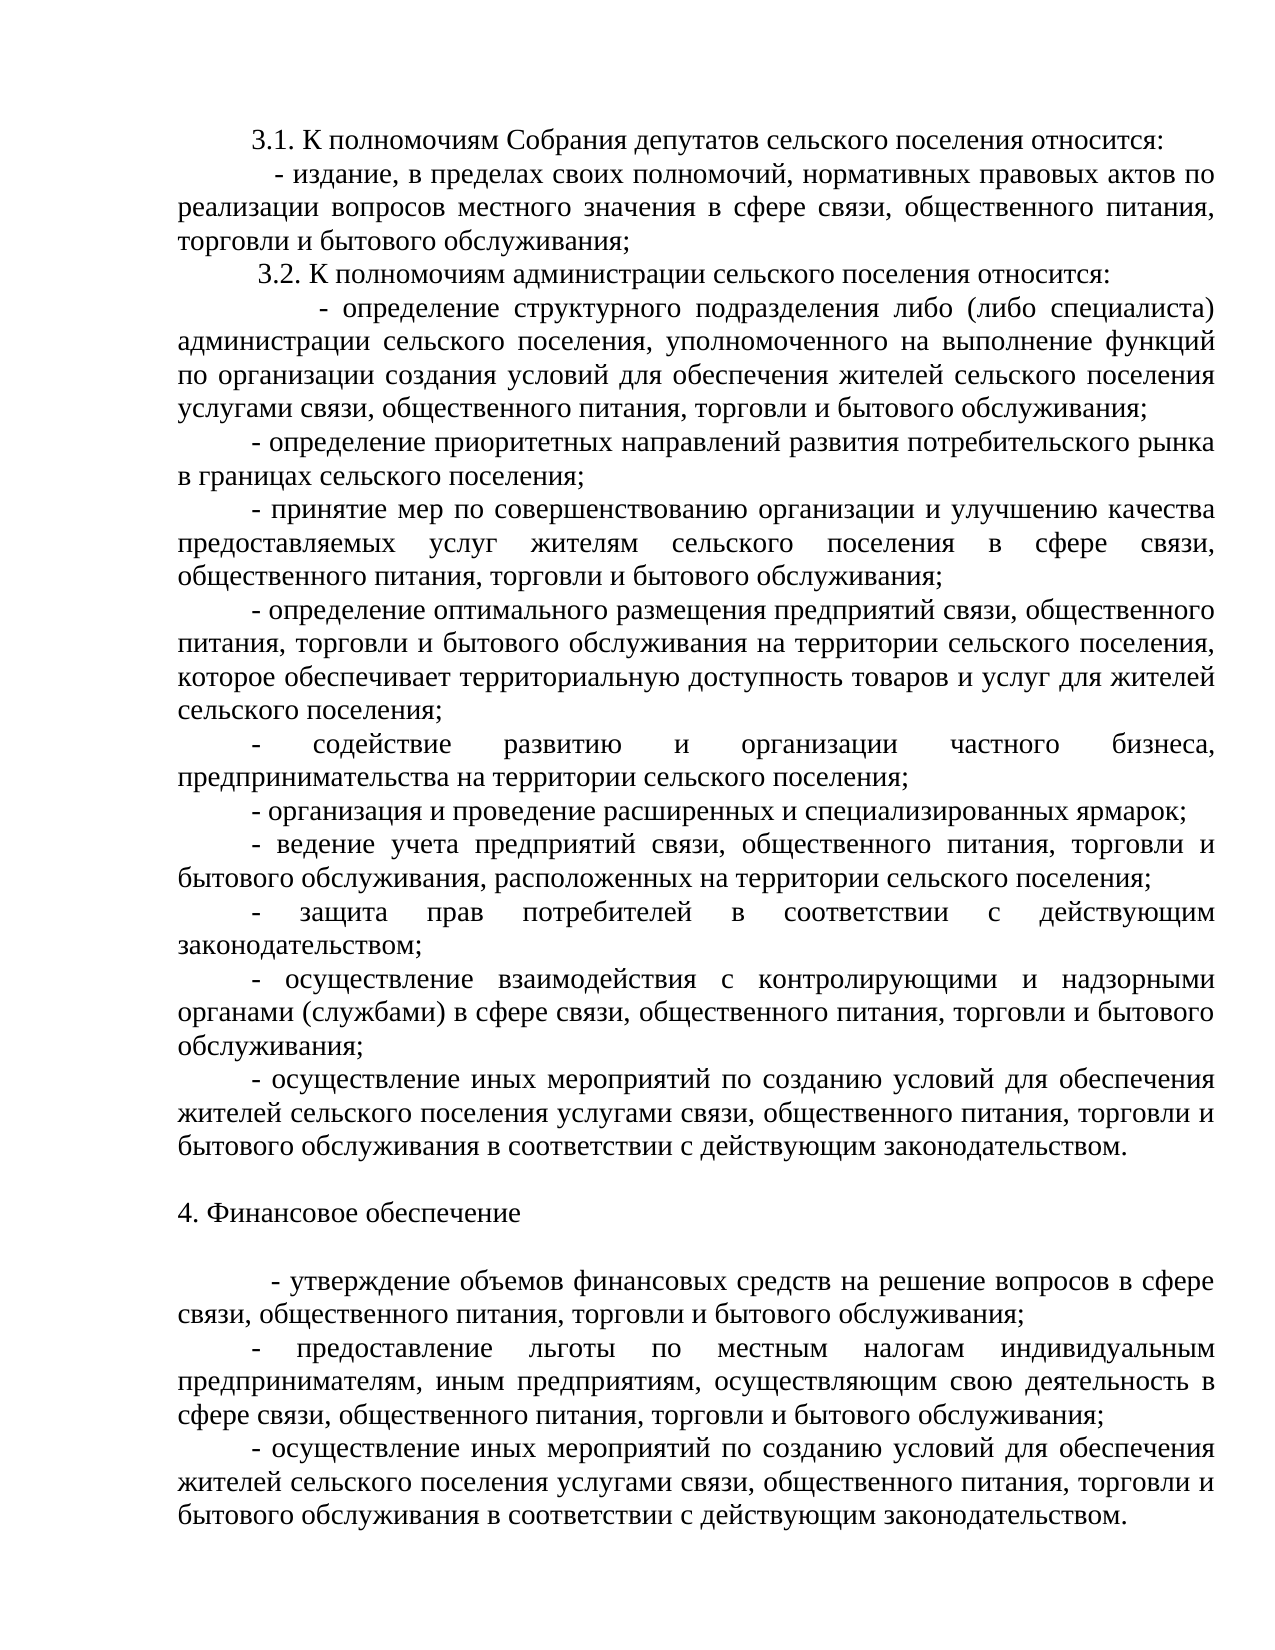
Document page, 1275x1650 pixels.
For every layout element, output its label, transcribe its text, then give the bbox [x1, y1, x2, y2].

text 4. Финансовое обеспечение [177, 1196, 1216, 1229]
text - определение приоритетных направлений развития потребительского рынка в границах сельского поселения; [177, 424, 1216, 491]
text - определение оптимального размещения предприятий связи, общественного питания, торговли и бытового обслуживания на территории сельского поселения, которое обеспечивает территориальную доступность товаров и услуг для жителей сельского поселения; [177, 592, 1216, 726]
text - организация и проведение расширенных и специализированных ярмарок; [177, 793, 1216, 827]
text 3.1. К полномочиям Собрания депутатов сельского поселения относится: [177, 122, 1216, 156]
text - издание, в пределах своих полномочий, нормативных правовых актов по реализации вопросов местного значения в сфере связи, общественного питания, торговли и бытового обслуживания; [177, 156, 1216, 256]
text - ведение учета предприятий связи, общественного питания, торговли и бытового обслуживания, расположенных на территории сельского поселения; [177, 827, 1216, 894]
text - принятие мер по совершенствованию организации и улучшению качества предоставляемых услуг жителям сельского поселения в сфере связи, общественного питания, торговли и бытового обслуживания; [177, 491, 1216, 592]
text - осуществление иных мероприятий по созданию условий для обеспечения жителей сельского поселения услугами связи, общественного питания, торговли и бытового обслуживания в соответствии с действующим законодательством. [177, 1430, 1216, 1531]
text - утверждение объемов финансовых средств на решение вопросов в сфере связи, общественного питания, торговли и бытового обслуживания; [177, 1263, 1216, 1330]
text - защита прав потребителей в соответствии с действующим законодательством; [177, 894, 1216, 961]
text - содействие развитию и организации частного бизнеса, предпринимательства на территории сельского поселения; [177, 726, 1216, 793]
text - определение структурного подразделения либо (либо специалиста) администрации сельского поселения, уполномоченного на выполнение функций по организации создания условий для обеспечения жителей сельского поселения услугами связи, общественного питания, торговли и бытового обслуживания; [177, 290, 1216, 424]
text - предоставление льготы по местным налогам индивидуальным предпринимателям, иным предприятиям, осуществляющим свою деятельность в сфере связи, общественного питания, торговли и бытового обслуживания; [177, 1330, 1216, 1430]
text - осуществление иных мероприятий по созданию условий для обеспечения жителей сельского поселения услугами связи, общественного питания, торговли и бытового обслуживания в соответствии с действующим законодательством. [177, 1061, 1216, 1162]
text 3.2. К полномочиям администрации сельского поселения относится: [177, 256, 1216, 290]
text - осуществление взаимодействия с контролирующими и надзорными органами (службами) в сфере связи, общественного питания, торговли и бытового обслуживания; [177, 961, 1216, 1061]
